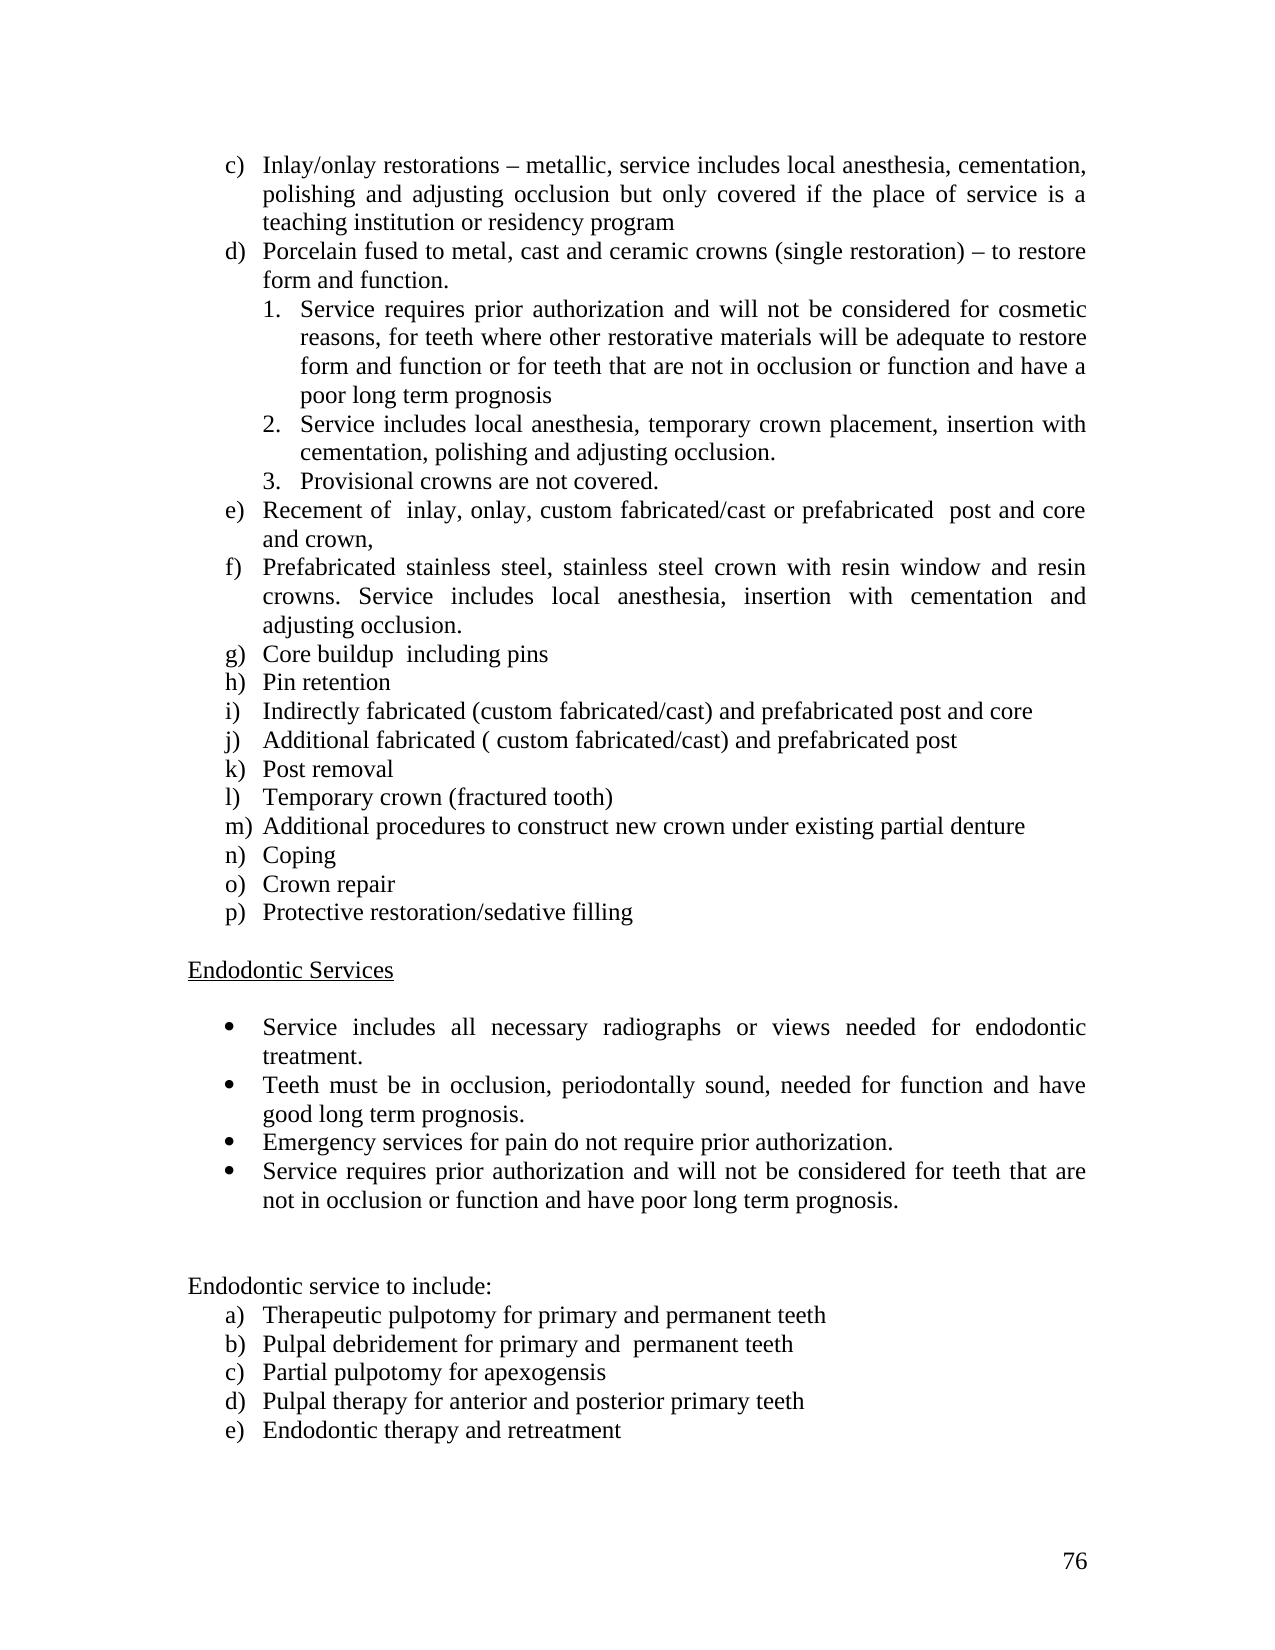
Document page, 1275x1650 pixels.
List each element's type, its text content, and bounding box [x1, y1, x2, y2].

list Teeth must be in occlusion, periodontally sound, needed for function and have good long term prognosis. [225, 1070, 1087, 1127]
list Pin retention [225, 667, 1087, 696]
list Service requires prior authorization and will not be considered for teeth that are not in occlusion or function and have poor long term prognosis. [225, 1156, 1087, 1214]
list Temporary crown (fractured tooth) [225, 782, 1087, 811]
list Therapeutic pulpotomy for primary and permanent teeth [225, 1300, 1087, 1329]
list Service requires prior authorization and will not be considered for cosmetic reasons, for teeth where other restorative materials will be adequate to restore form and function or for teeth that are not in occlusion or function and have a poor long term prognosis [262, 294, 1087, 409]
list Recement of inlay, onlay, custom fabricated/cast or prefabricated post and core and crown, [225, 495, 1087, 552]
list Protective restoration/sedative filling [225, 897, 1087, 926]
list Additional fabricated ( custom fabricated/cast) and prefabricated post [225, 725, 1087, 754]
list Pulpal therapy for anterior and posterior primary teeth [225, 1386, 1087, 1415]
list Indirectly fabricated (custom fabricated/cast) and prefabricated post and core [225, 696, 1087, 725]
list Service includes local anesthesia, temporary crown placement, insertion with cementation, polishing and adjusting occlusion. [262, 409, 1087, 466]
list Provisional crowns are not covered. [262, 466, 1087, 495]
list Crown repair [225, 869, 1087, 897]
list Inlay/onlay restorations – metallic, service includes local anesthesia, cementation, polishing and adjusting occlusion but only covered if the place of service is a teaching institution or residency program [225, 150, 1087, 236]
list Additional procedures to construct new crown under existing partial denture [225, 811, 1087, 840]
list Pulpal debridement for primary and permanent teeth [225, 1329, 1087, 1357]
list Porcelain fused to metal, cast and ceramic crowns (single restoration) – to restore form and function. [225, 236, 1087, 294]
list Post removal [225, 754, 1087, 782]
text Endodontic service to include: [187, 1271, 1087, 1300]
text Endodontic Services [187, 955, 1087, 984]
list Core buildup including pins [225, 639, 1087, 667]
list Endodontic therapy and retreatment [225, 1415, 1087, 1444]
list Service includes all necessary radiographs or views needed for endodontic treatment. [225, 1012, 1087, 1070]
list Coping [225, 840, 1087, 869]
list Partial pulpotomy for apexogensis [225, 1357, 1087, 1386]
list Prefabricated stainless steel, stainless steel crown with resin window and resin crowns. Service includes local anesthesia, insertion with cementation and adjusting occlusion. [225, 552, 1087, 639]
list Emergency services for pain do not require prior authorization. [225, 1127, 1087, 1156]
